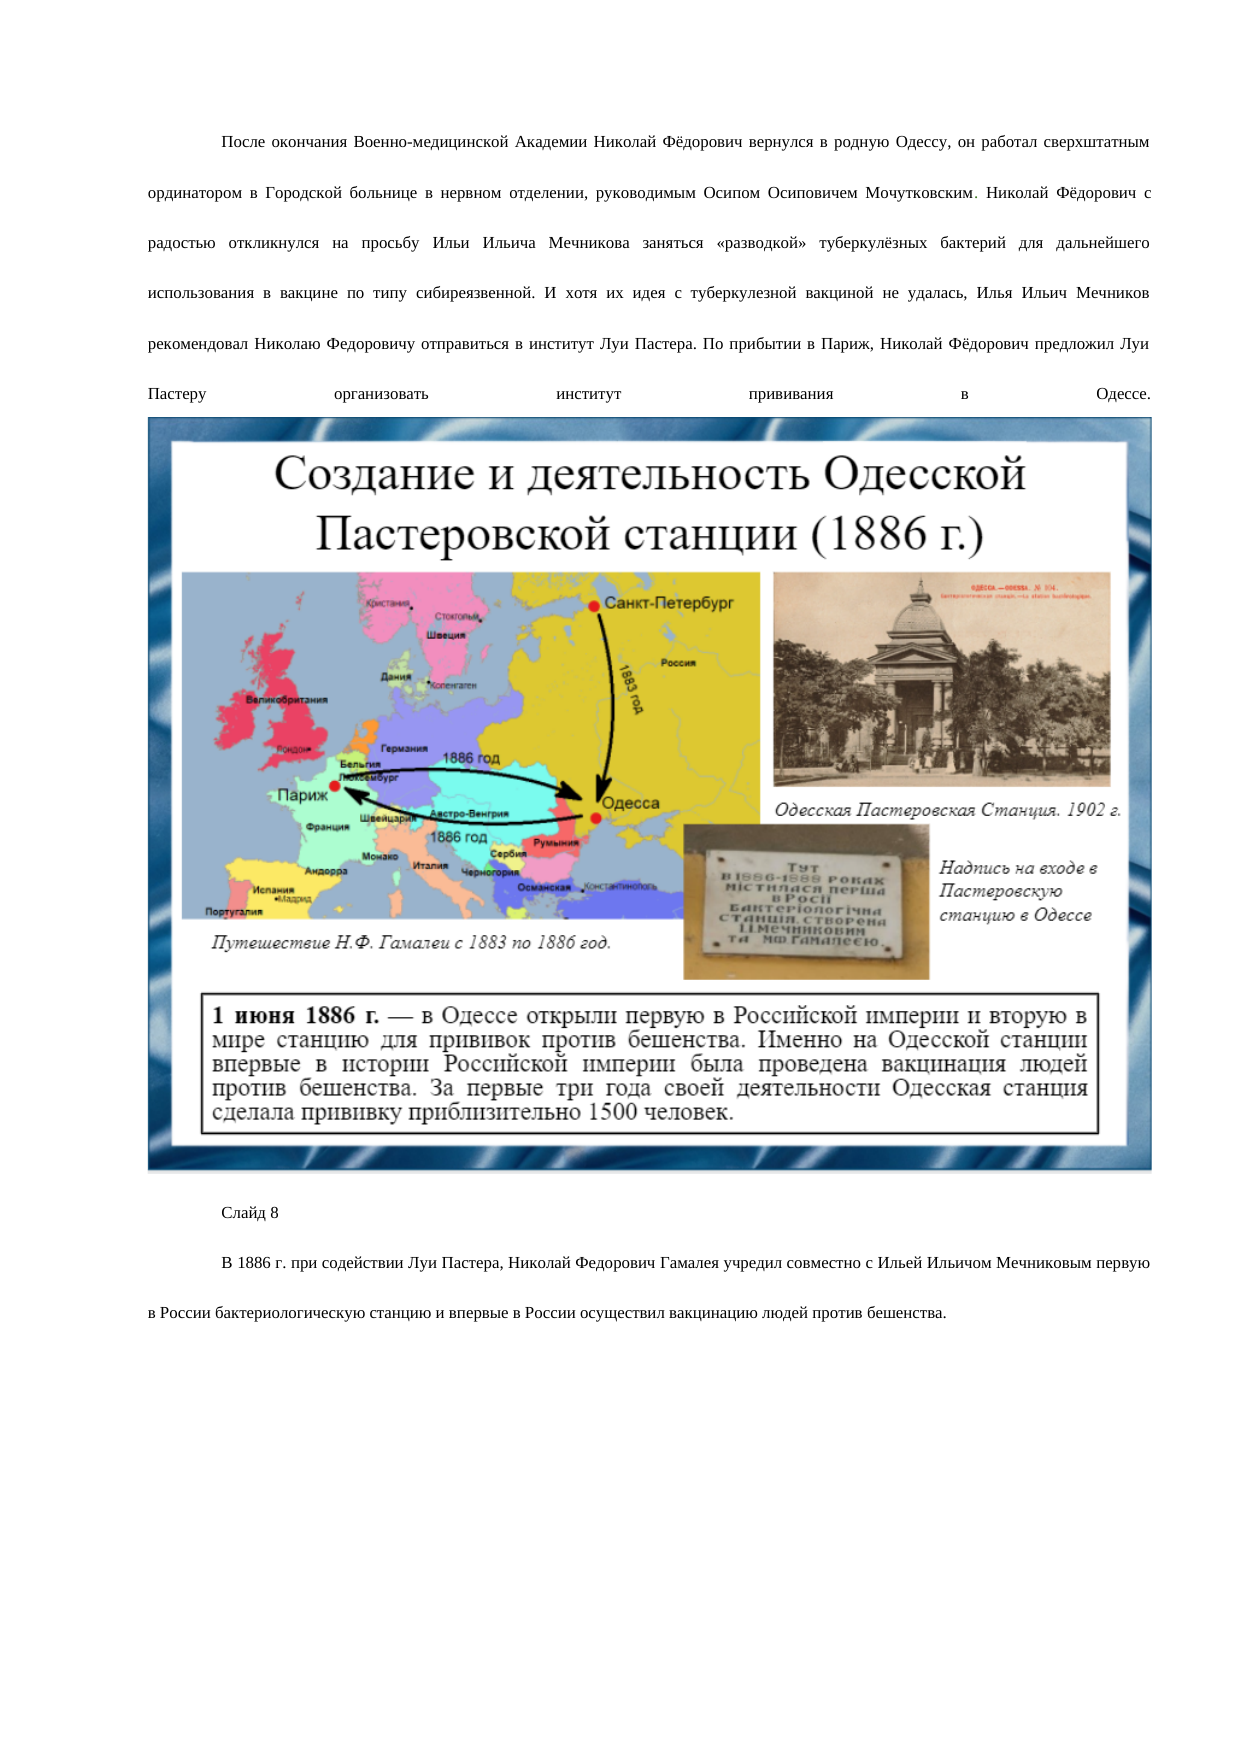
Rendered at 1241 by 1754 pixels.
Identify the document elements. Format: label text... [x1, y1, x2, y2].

picture [147, 417, 1152, 1174]
text Слайд 8 [148, 1188, 1152, 1222]
text После окончания Военно-медицинской Академии Николай Фёдорович вернулся в родную Одессу, он работал сверхштатным ординатором в Городской больнице в нервном отделении, руководимым Осипом Осиповичем Мочутковским. Николай Фёдорович с радостью откликнулся на просьбу Ильи Ильича Мечникова заняться «разводкой» туберкулёзных бактерий для дальнейшего использования в вакцине по типу сибиреязвенной. И хотя их идея с туберкулезной вакциной не удалась, Илья Ильич Мечников рекомендовал Николаю Федоровичу отправиться в институт Луи Пастера. По прибытии в Париж, Николай Фёдорович предложил Луи Пастеру организовать институт прививания в Одессе. [148, 118, 1152, 417]
text В 1886 г. при содействии Луи Пастера, Николай Федорович Гамалея учредил совместно с Ильей Ильичом Мечниковым первую в России бактериологическую станцию и впервые в России осуществил вакцинацию людей против бешенства. [148, 1238, 1152, 1322]
